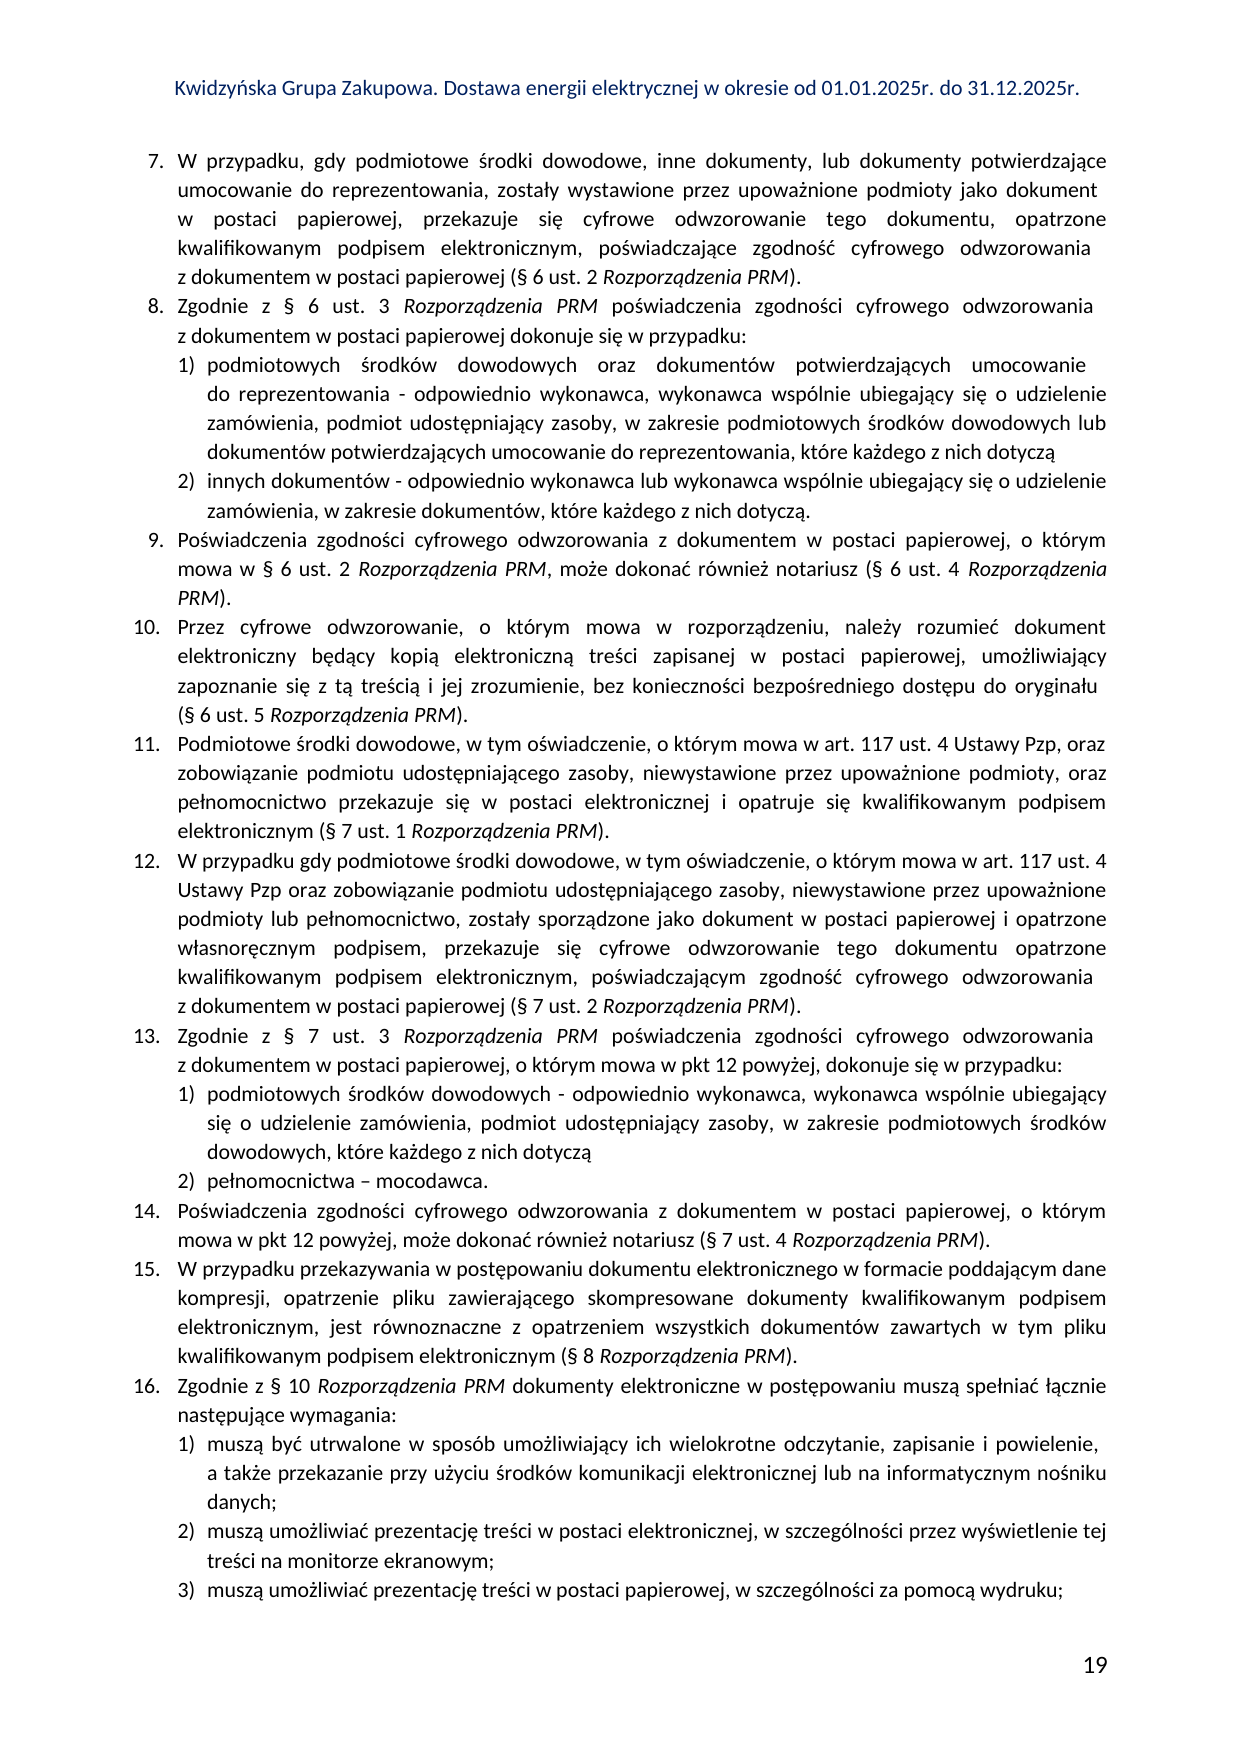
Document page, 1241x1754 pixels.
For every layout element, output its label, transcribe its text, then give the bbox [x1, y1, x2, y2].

list W przypadku, gdy podmiotowe środki dowodowe, inne dokumenty, lub dokumenty potwierdzające umocowanie do reprezentowania, zostały wystawione przez upoważnione podmioty jako dokument w postaci papierowej, przekazuje się cyfrowe odwzorowanie tego dokumentu, opatrzone kwalifikowanym podpisem elektronicznym, poświadczające zgodność cyfrowego odwzorowania z dokumentem w postaci papierowej (§ 6 ust. 2 Rozporządzenia PRM). [148, 144, 1107, 290]
list Poświadczenia zgodności cyfrowego odwzorowania z dokumentem w postaci papierowej, o którym mowa w pkt 12 powyżej, może dokonać również notariusz (§ 7 ust. 4 Rozporządzenia PRM). [133, 1194, 1107, 1253]
list Zgodnie z § 10 Rozporządzenia PRM dokumenty elektroniczne w postępowaniu muszą spełniać łącznie następujące wymagania: [133, 1369, 1107, 1428]
list podmiotowych środków dowodowych oraz dokumentów potwierdzających umocowanie do reprezentowania - odpowiednio wykonawca, wykonawca wspólnie ubiegający się o udzielenie zamówienia, podmiot udostępniający zasoby, w zakresie podmiotowych środków dowodowych lub dokumentów potwierdzających umocowanie do reprezentowania, które każdego z nich dotyczą [177, 348, 1107, 465]
list W przypadku przekazywania w postępowaniu dokumentu elektronicznego w formacie poddającym dane kompresji, opatrzenie pliku zawierającego skompresowane dokumenty kwalifikowanym podpisem elektronicznym, jest równoznaczne z opatrzeniem wszystkich dokumentów zawartych w tym pliku kwalifikowanym podpisem elektronicznym (§ 8 Rozporządzenia PRM). [133, 1253, 1107, 1369]
list Zgodnie z § 7 ust. 3 Rozporządzenia PRM poświadczenia zgodności cyfrowego odwzorowania z dokumentem w postaci papierowej, o którym mowa w pkt 12 powyżej, dokonuje się w przypadku: [133, 1019, 1107, 1078]
list pełnomocnictwa – mocodawca. [177, 1165, 1107, 1194]
list podmiotowych środków dowodowych - odpowiednio wykonawca, wykonawca wspólnie ubiegający się o udzielenie zamówienia, podmiot udostępniający zasoby, w zakresie podmiotowych środków dowodowych, które każdego z nich dotyczą [177, 1078, 1107, 1165]
list muszą umożliwiać prezentację treści w postaci elektronicznej, w szczególności przez wyświetlenie tej treści na monitorze ekranowym; [177, 1515, 1107, 1573]
list Przez cyfrowe odwzorowanie, o którym mowa w rozporządzeniu, należy rozumieć dokument elektroniczny będący kopią elektroniczną treści zapisanej w postaci papierowej, umożliwiający zapoznanie się z tą treścią i jej zrozumienie, bez konieczności bezpośredniego dostępu do oryginału (§ 6 ust. 5 Rozporządzenia PRM). [133, 611, 1107, 728]
list Podmiotowe środki dowodowe, w tym oświadczenie, o którym mowa w art. 117 ust. 4 Ustawy Pzp, oraz zobowiązanie podmiotu udostępniającego zasoby, niewystawione przez upoważnione podmioty, oraz pełnomocnictwo przekazuje się w postaci elektronicznej i opatruje się kwalifikowanym podpisem elektronicznym (§ 7 ust. 1 Rozporządzenia PRM). [133, 728, 1107, 844]
list W przypadku gdy podmiotowe środki dowodowe, w tym oświadczenie, o którym mowa w art. 117 ust. 4 Ustawy Pzp oraz zobowiązanie podmiotu udostępniającego zasoby, niewystawione przez upoważnione podmioty lub pełnomocnictwo, zostały sporządzone jako dokument w postaci papierowej i opatrzone własnoręcznym podpisem, przekazuje się cyfrowe odwzorowanie tego dokumentu opatrzone kwalifikowanym podpisem elektronicznym, poświadczającym zgodność cyfrowego odwzorowania z dokumentem w postaci papierowej (§ 7 ust. 2 Rozporządzenia PRM). [133, 844, 1107, 1019]
list muszą być utrwalone w sposób umożliwiający ich wielokrotne odczytanie, zapisanie i powielenie, a także przekazanie przy użyciu środków komunikacji elektronicznej lub na informatycznym nośniku danych; [177, 1428, 1107, 1515]
list Zgodnie z § 6 ust. 3 Rozporządzenia PRM poświadczenia zgodności cyfrowego odwzorowania z dokumentem w postaci papierowej dokonuje się w przypadku: [148, 290, 1107, 348]
list muszą umożliwiać prezentację treści w postaci papierowej, w szczególności za pomocą wydruku; [177, 1573, 1107, 1603]
list Poświadczenia zgodności cyfrowego odwzorowania z dokumentem w postaci papierowej, o którym mowa w § 6 ust. 2 Rozporządzenia PRM, może dokonać również notariusz (§ 6 ust. 4 Rozporządzenia PRM). [148, 523, 1107, 611]
list innych dokumentów - odpowiednio wykonawca lub wykonawca wspólnie ubiegający się o udzielenie zamówienia, w zakresie dokumentów, które każdego z nich dotyczą. [177, 465, 1107, 523]
